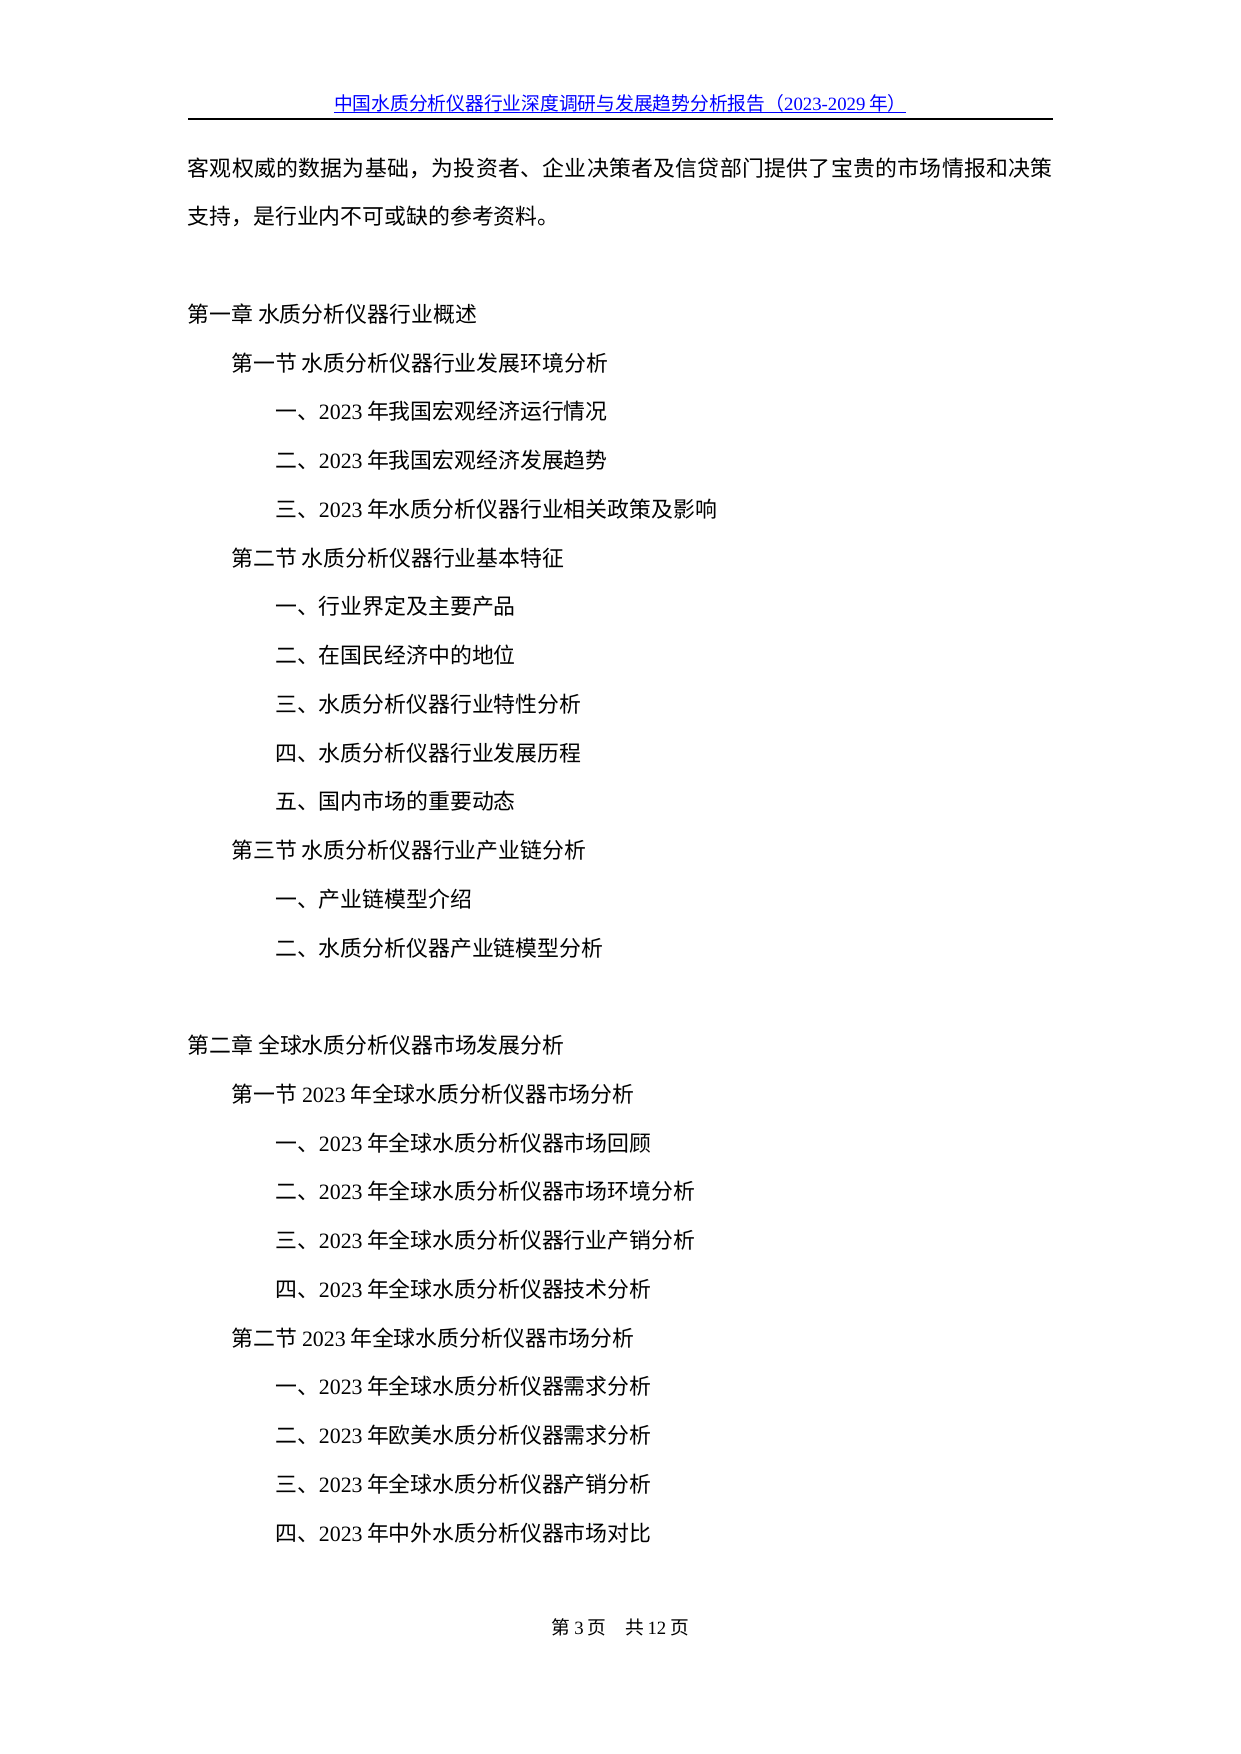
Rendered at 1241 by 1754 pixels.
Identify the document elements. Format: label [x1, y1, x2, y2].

text [187, 150, 1053, 1548]
